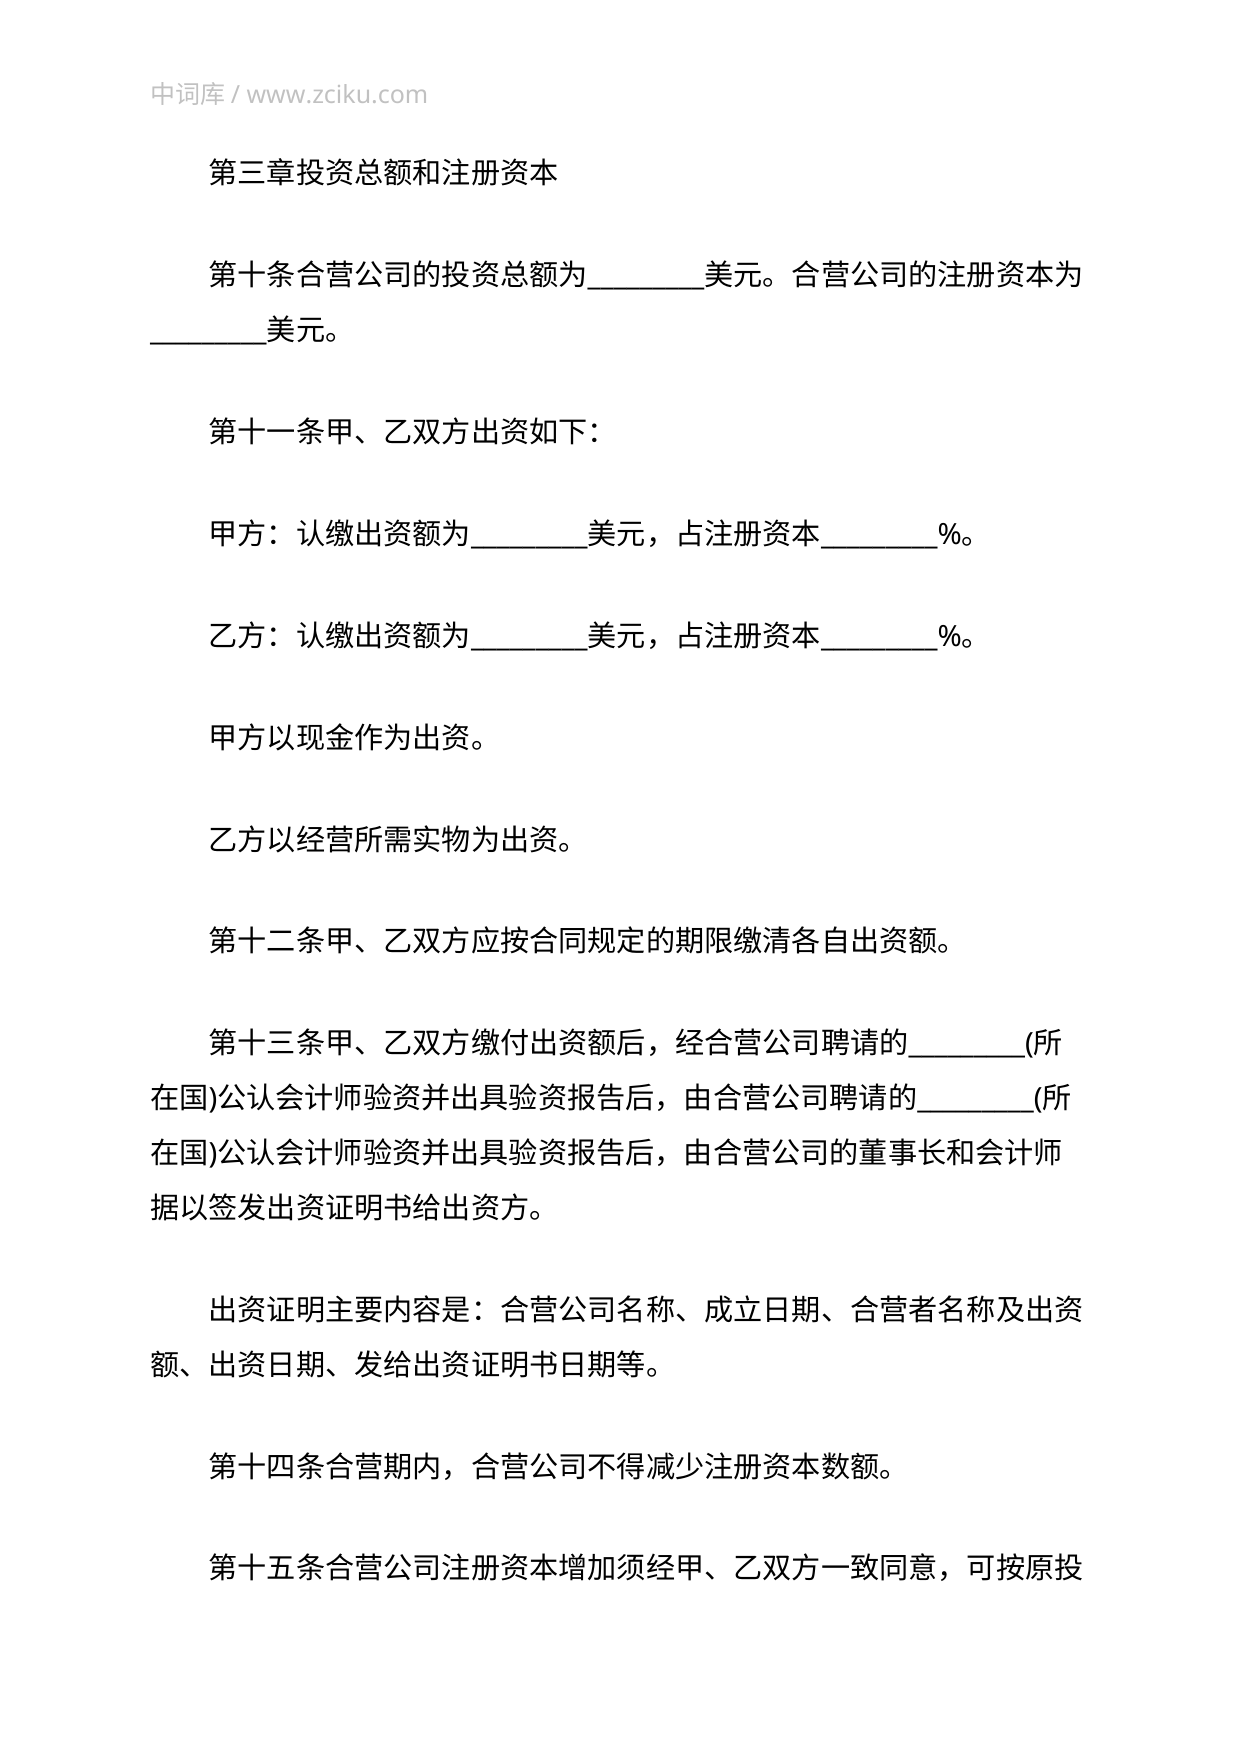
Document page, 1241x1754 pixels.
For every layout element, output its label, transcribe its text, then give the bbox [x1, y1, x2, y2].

text 第十一条甲、乙双方出资如下： [150, 409, 1090, 451]
text 第十二条甲、乙双方应按合同规定的期限缴清各自出资额。 [150, 918, 1090, 960]
text 第十三条甲、乙双方缴付出资额后，经合营公司聘请的_________(所在国)公认会计师验资并出具验资报告后，由合营公司聘请的_________(所在国)公认会计师验资并出具验资报告后，由合营公司的董事长和会计师据以签发出资证明书给出资方。 [150, 1020, 1090, 1227]
text 第十四条合营期内，合营公司不得减少注册资本数额。 [150, 1443, 1090, 1486]
text 第十条合营公司的投资总额为_________美元。合营公司的注册资本为_________美元。 [150, 252, 1090, 349]
text 第三章投资总额和注册资本 [150, 150, 1090, 192]
text 甲方以现金作为出资。 [150, 714, 1090, 757]
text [150, 1545, 1090, 1587]
text 甲方：认缴出资额为_________美元，占注册资本_________%。 [150, 511, 1090, 553]
text 乙方以经营所需实物为出资。 [150, 816, 1090, 858]
text 出资证明主要内容是：合营公司名称、成立日期、合营者名称及出资额、出资日期、发给出资证明书日期等。 [150, 1287, 1090, 1384]
text 乙方：认缴出资额为_________美元，占注册资本_________%。 [150, 612, 1090, 655]
